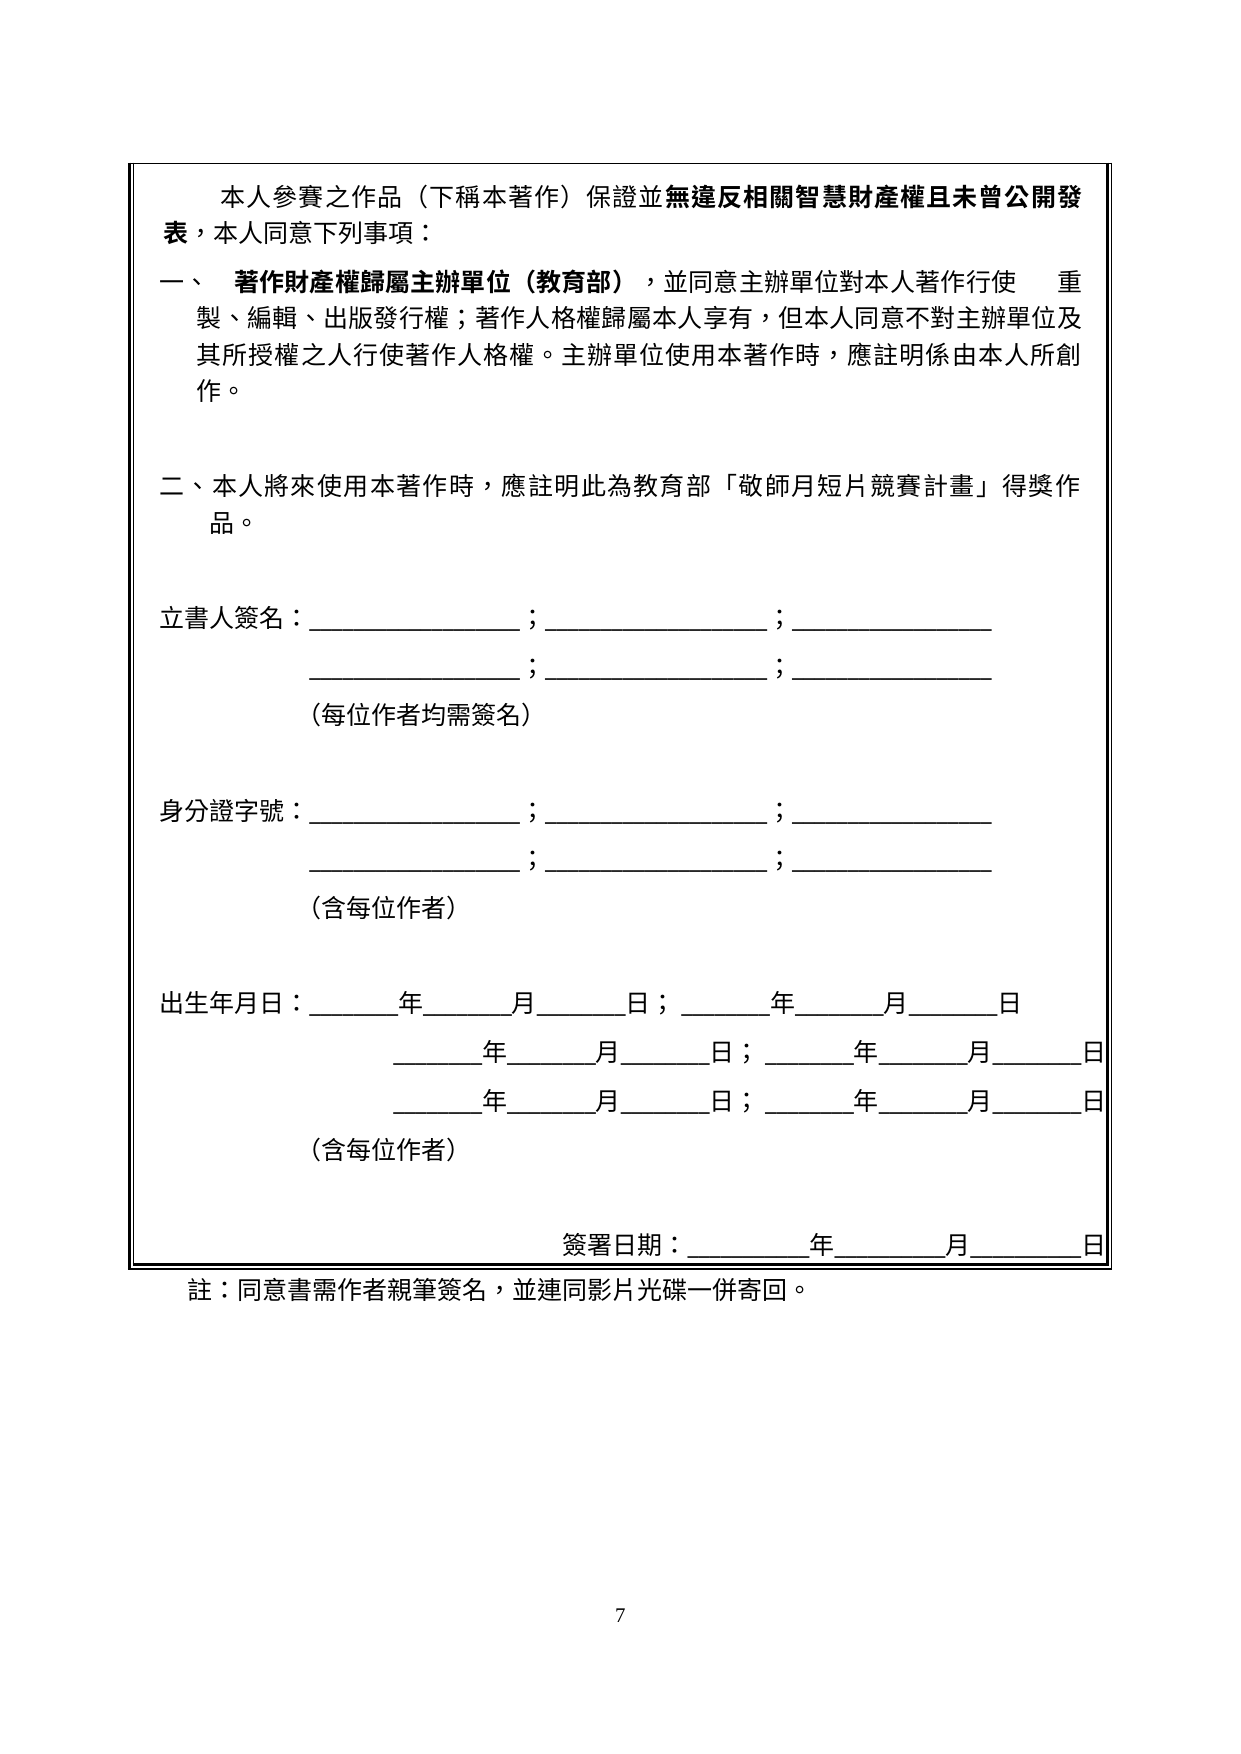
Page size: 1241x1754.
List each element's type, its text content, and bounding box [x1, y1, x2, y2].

text 註：同意書需作者親筆簽名，並連同影片光碟一併寄回。 [187, 1270, 1053, 1307]
table_cell 本人參賽之作品（下稱本著作）保證並無違反相關智慧財產權且未曾公開發表，本人同意下列事項： 著作財產權歸屬主辦單位（教育部），並同意主辦單位對本人著作行使 重製、編輯、出版發行權；著作人格權歸屬本人享有，但本人同意不對主辦單位及其所授權之人行使著作人格權。主辦單位使用本著作時，應註明係由本人所創作。 二、本人將來使用本著作時，應註明此為教育部「敬師月短片競賽計畫」得獎作品。 立書人簽名：___________________；____________________；__________________ ___________________；____________________；__________________ （每位作者均需簽名） 身分證字號：___________________；____________________；__________________ ___________________；____________________；__________________ （含每位作者） 出生年月日：________年________月________日； ________年________月________日 ________年________月________日； ________年________月________日 ________年________月________日； ________年________月________日 （含每位作者） 簽署日期：___________年__________月__________日 [134, 164, 1106, 1263]
